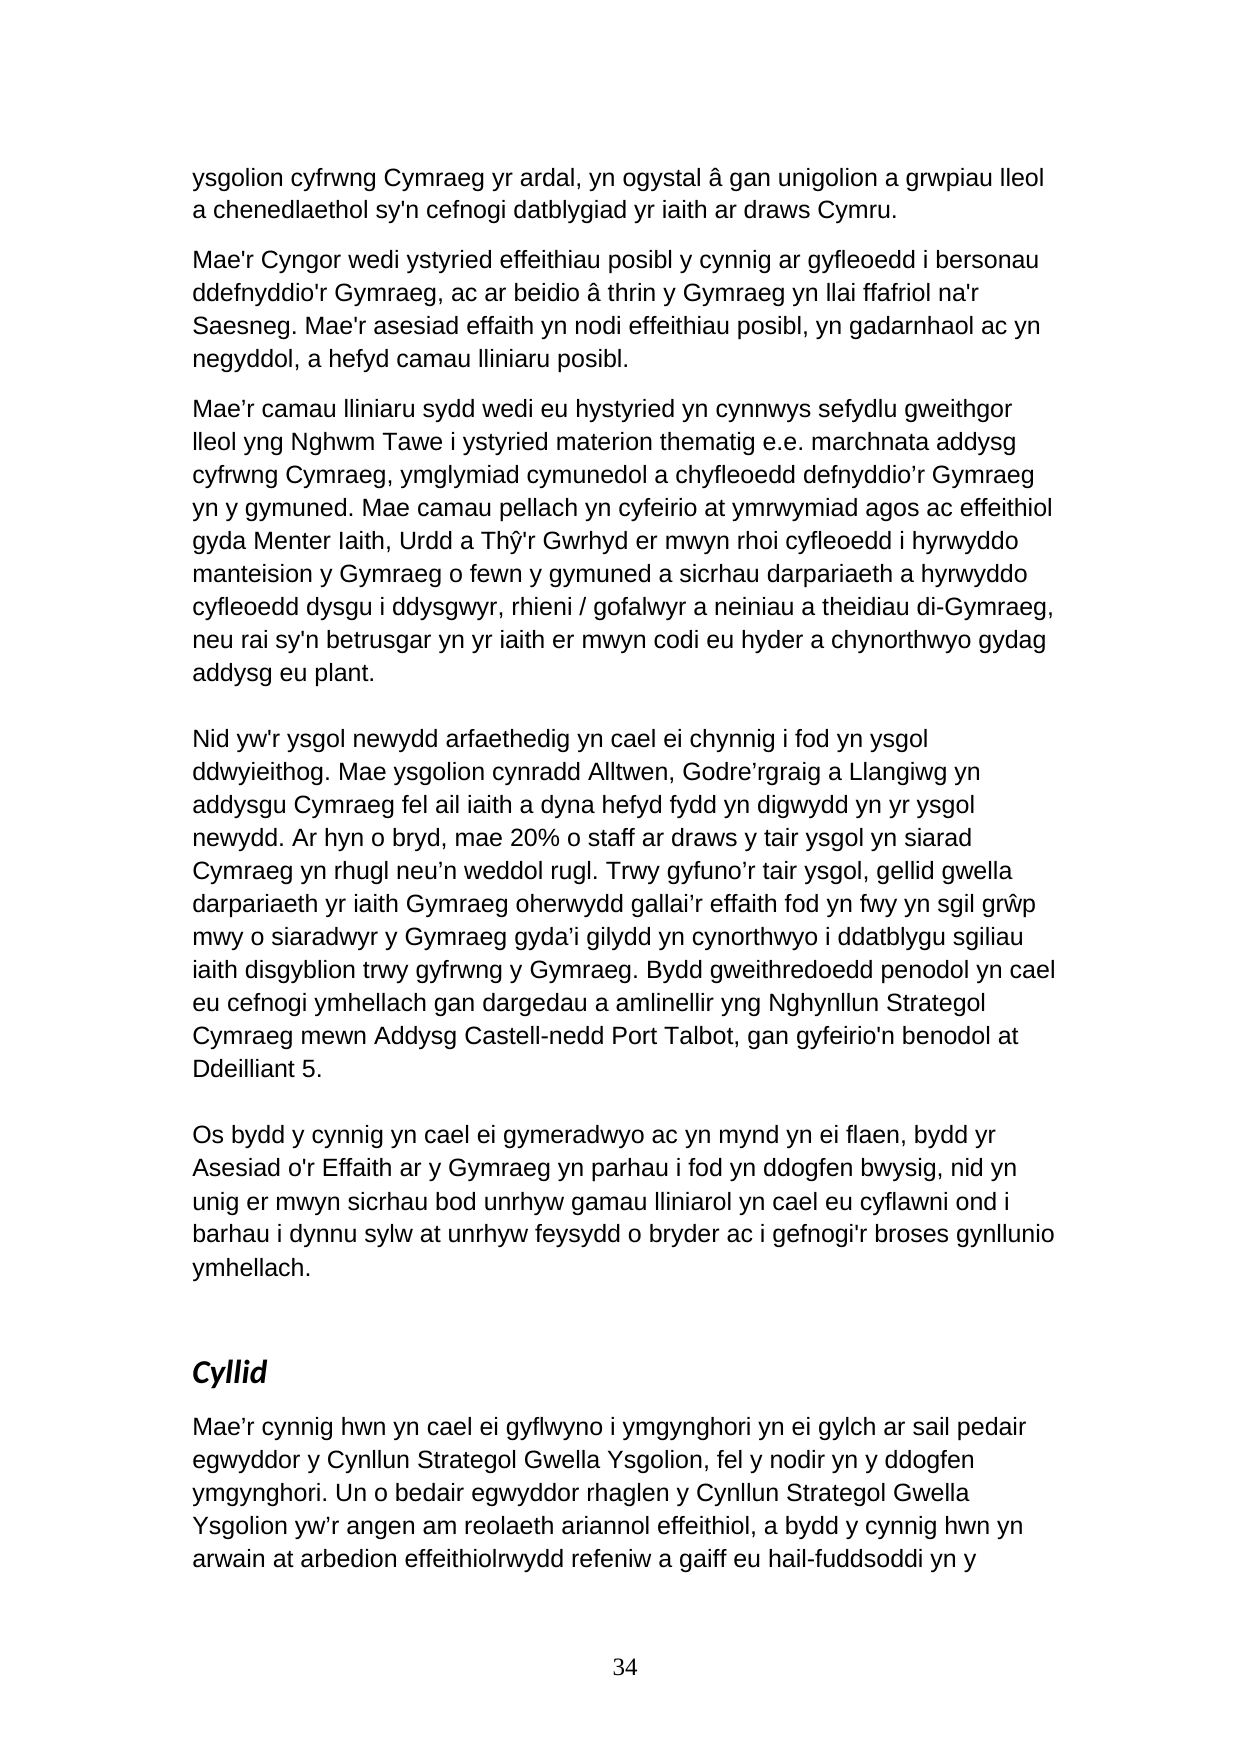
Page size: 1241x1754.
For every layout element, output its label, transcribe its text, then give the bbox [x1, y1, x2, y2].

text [192, 162, 1058, 224]
list Nid yw'r ysgol newydd arfaethedig yn cael ei chynnig i fod yn ysgol ddwyieithog. Mae ysgolion cynradd Alltwen, Godre’rgraig a Llangiwg yn addysgu Cymraeg fel ail iaith a dyna hefyd fydd yn digwydd yn yr ysgol newydd. Ar hyn o bryd, mae 20% o staff ar draws y tair ysgol yn siarad Cymraeg yn rhugl neu’n weddol rugl. Trwy gyfuno’r tair ysgol, gellid gwella darpariaeth yr iaith Gymraeg oherwydd gallai’r effaith fod yn fwy yn sgil grŵp mwy o siaradwyr y Gymraeg gyda’i gilydd yn cynorthwyo i ddatblygu sgiliau iaith disgyblion trwy gyfrwng y Gymraeg. Bydd gweithredoedd penodol yn cael eu cefnogi ymhellach gan dargedau a amlinellir yng Nghynllun Strategol Cymraeg mewn Addysg Castell-nedd Port Talbot, gan gyfeirio'n benodol at Ddeilliant 5. [192, 724, 1058, 1083]
list Os bydd y cynnig yn cael ei gymeradwyo ac yn mynd yn ei flaen, bydd yr Asesiad o'r Effaith ar y Gymraeg yn parhau i fod yn ddogfen bwysig, nid yn unig er mwyn sicrhau bod unrhyw gamau lliniarol yn cael eu cyflawni ond i barhau i dynnu sylw at unrhyw feysydd o bryder ac i gefnogi'r broses gynllunio ymhellach. [192, 1120, 1058, 1281]
list Mae’r camau lliniaru sydd wedi eu hystyried yn cynnwys sefydlu gweithgor lleol yng Nghwm Tawe i ystyried materion thematig e.e. marchnata addysg cyfrwng Cymraeg, ymglymiad cymunedol a chyfleoedd defnyddio’r Gymraeg yn y gymuned. Mae camau pellach yn cyfeirio at ymrwymiad agos ac effeithiol gyda Menter Iaith, Urdd a Thŷ'r Gwrhyd er mwyn rhoi cyfleoedd i hyrwyddo manteision y Gymraeg o fewn y gymuned a sicrhau darpariaeth a hyrwyddo cyfleoedd dysgu i ddysgwyr, rhieni / gofalwyr a neiniau a theidiau di-Gymraeg, neu rai sy'n betrusgar yn yr iaith er mwyn codi eu hyder a chynorthwyo gydag addysg eu plant. [192, 394, 1058, 687]
text Cyllid [192, 1352, 1058, 1392]
text Mae'r Cyngor wedi ystyried effeithiau posibl y cynnig ar gyfleoedd i bersonau ddefnyddio'r Gymraeg, ac ar beidio â thrin y Gymraeg yn llai ffafriol na'r Saesneg. Mae'r asesiad effaith yn nodi effeithiau posibl, yn gadarnhaol ac yn negyddol, a hefyd camau lliniaru posibl. [192, 245, 1058, 373]
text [192, 1412, 1058, 1573]
